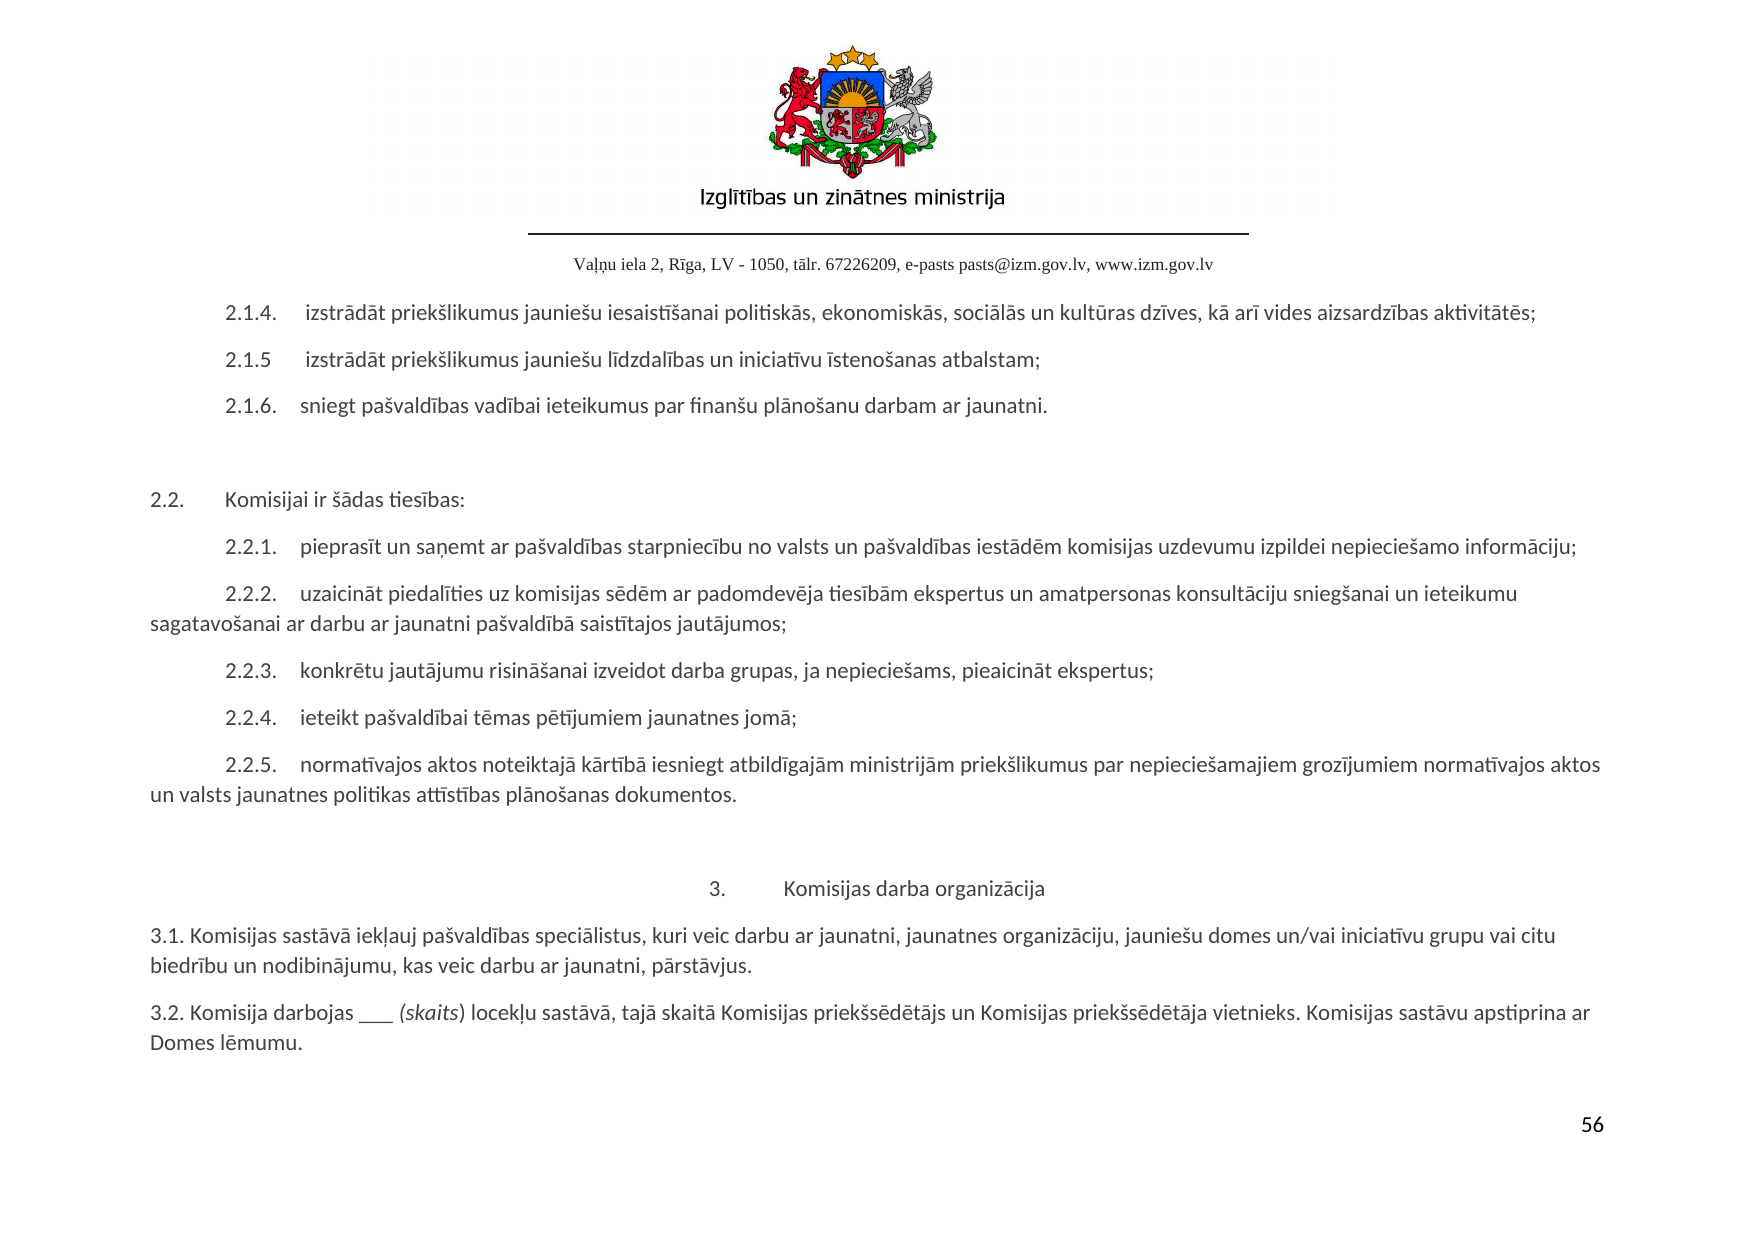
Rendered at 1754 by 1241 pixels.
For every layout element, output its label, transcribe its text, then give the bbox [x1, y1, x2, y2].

text 2.2.4. ieteikt pašvaldībai tēmas pētījumiem jaunatnes jomā; [150, 703, 1604, 731]
picture [365, 45, 1340, 215]
text 2.2.2. uzaicināt piedalīties uz komisijas sēdēm ar padomdevēja tiesībām ekspertus un amatpersonas konsultāciju sniegšanai un ieteikumu sagatavošanai ar darbu ar jaunatni pašvaldībā saistītajos jautājumos; [150, 579, 1604, 637]
text 2.1.5 izstrādāt priekšlikumus jauniešu līdzdalības un iniciatīvu īstenošanas atbalstam; [150, 345, 1604, 373]
text 3. Komisijas darba organizācija [150, 874, 1604, 902]
text 2.2.1. pieprasīt un saņemt ar pašvaldības starpniecību no valsts un pašvaldības iestādēm komisijas uzdevumu izpildei nepieciešamo informāciju; [150, 532, 1604, 560]
text 2.1.6. sniegt pašvaldības vadībai ieteikumus par finanšu plānošanu darbam ar jaunatni. [150, 392, 1604, 420]
text 2.2. Komisijai ir šādas tiesības: [150, 485, 1604, 513]
text 3.1. Komisijas sastāvā iekļauj pašvaldības speciālistus, kuri veic darbu ar jaunatni, jaunatnes organizāciju, jauniešu domes un/vai iniciatīvu grupu vai citu biedrību un nodibinājumu, kas veic darbu ar jaunatni, pārstāvjus. [150, 921, 1604, 979]
text 3.2. Komisija darbojas ___ (skaits) locekļu sastāvā, tajā skaitā Komisijas priekšsēdētājs un Komisijas priekšsēdētāja vietnieks. Komisijas sastāvu apstiprina ar Domes lēmumu. [150, 998, 1604, 1056]
text 2.2.3. konkrētu jautājumu risināšanai izveidot darba grupas, ja nepieciešams, pieaicināt ekspertus; [150, 656, 1604, 684]
text 2.1.4. izstrādāt priekšlikumus jauniešu iesaistīšanai politiskās, ekonomiskās, sociālās un kultūras dzīves, kā arī vides aizsardzības aktivitātēs; [150, 298, 1604, 326]
text 2.2.5. normatīvajos aktos noteiktajā kārtībā iesniegt atbildīgajām ministrijām priekšlikumus par nepieciešamajiem grozījumiem normatīvajos aktos un valsts jaunatnes politikas attīstības plānošanas dokumentos. [150, 750, 1604, 808]
